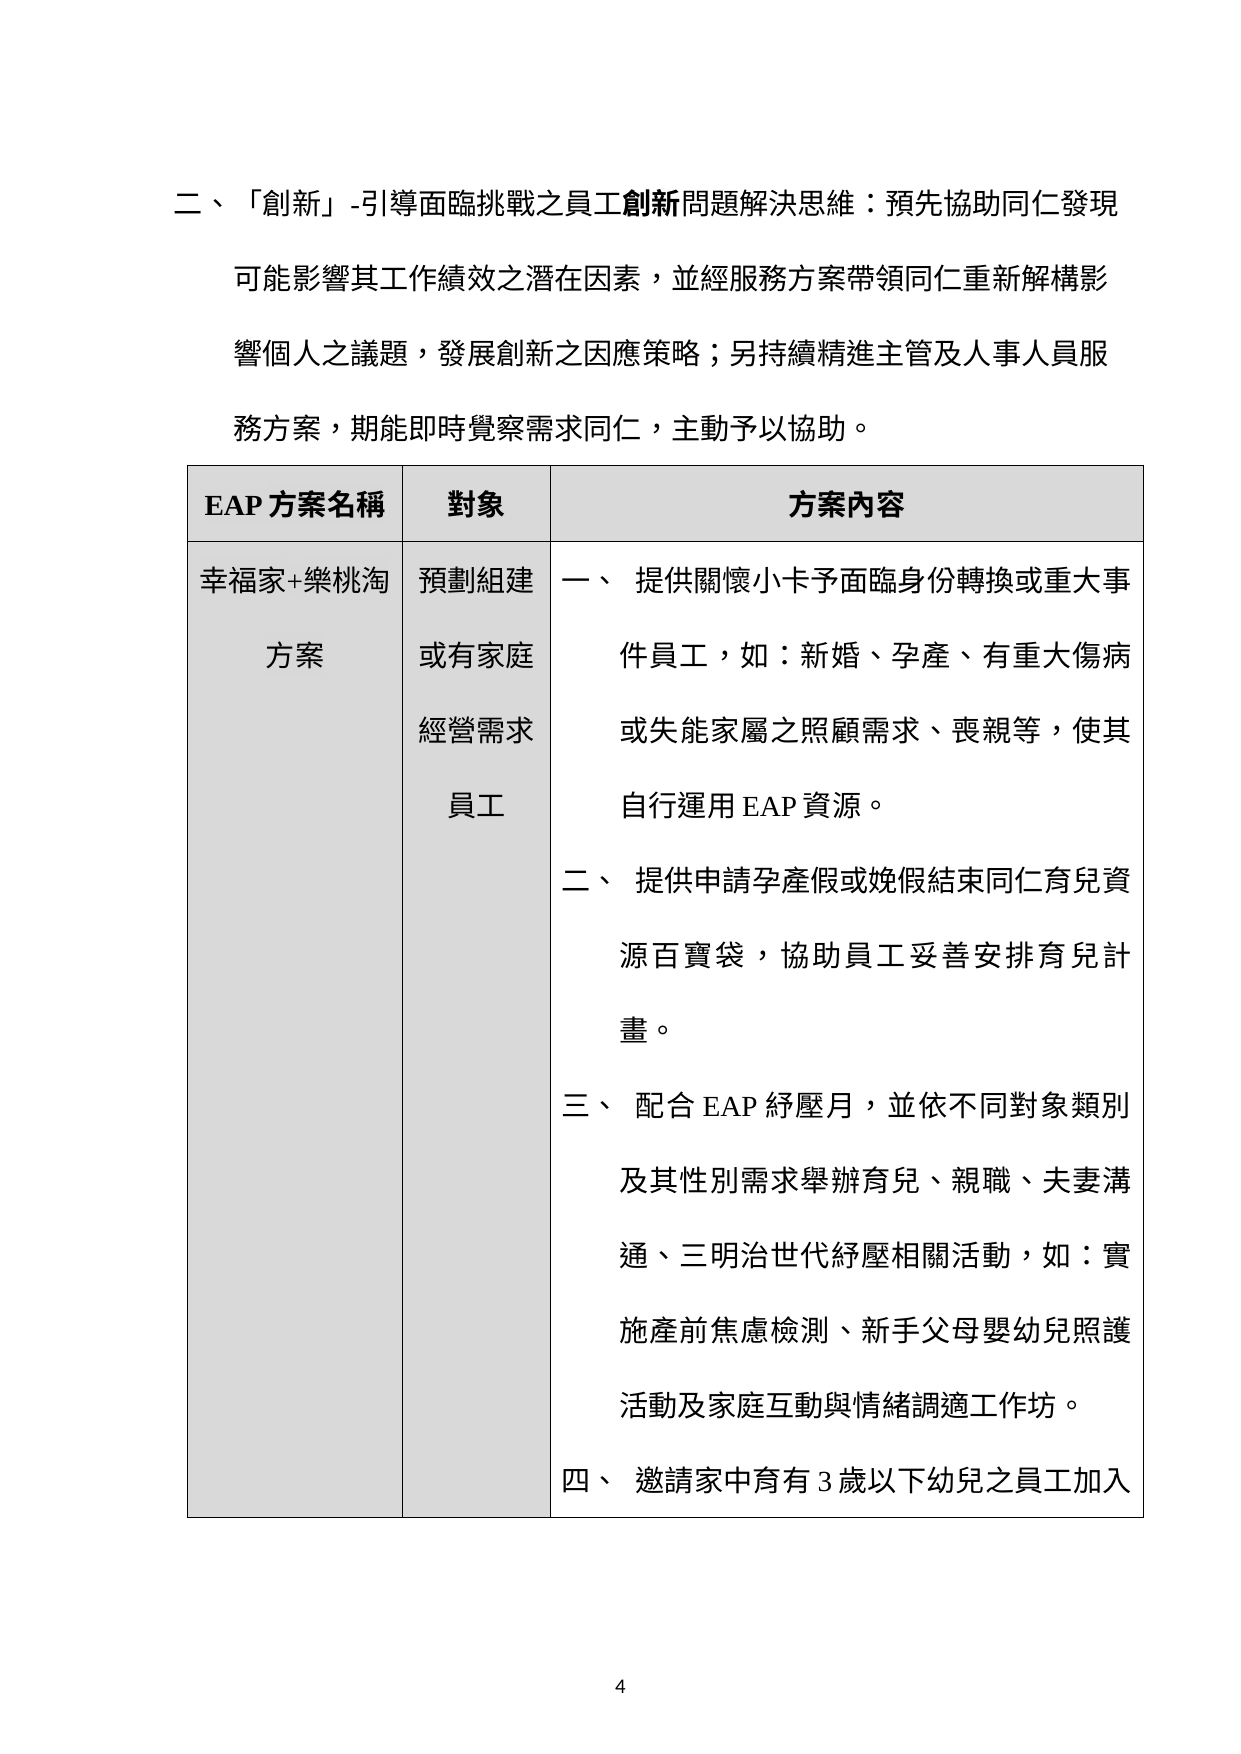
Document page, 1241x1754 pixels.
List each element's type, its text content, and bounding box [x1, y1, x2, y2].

table_header 方案內容 [551, 466, 1143, 541]
table_header EAP方案名稱 [188, 466, 402, 541]
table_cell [551, 542, 1143, 1517]
list 「創新」-引導面臨挑戰之員工創新問題解決思維：預先協助同仁發現可能影響其工作績效之潛在因素，並經服務方案帶領同仁重新解構影響個人之議題，發展創新之因應策略；另持續精進主管及人事人員服務方案，期能即時覺察需求同仁，主動予以協助。 [174, 164, 1128, 464]
table_header 對象 [403, 466, 550, 541]
table_cell 預劃組建或有家庭經營需求員工 [403, 542, 550, 1517]
table_cell 幸福家+樂桃淘方案 [188, 542, 402, 1517]
